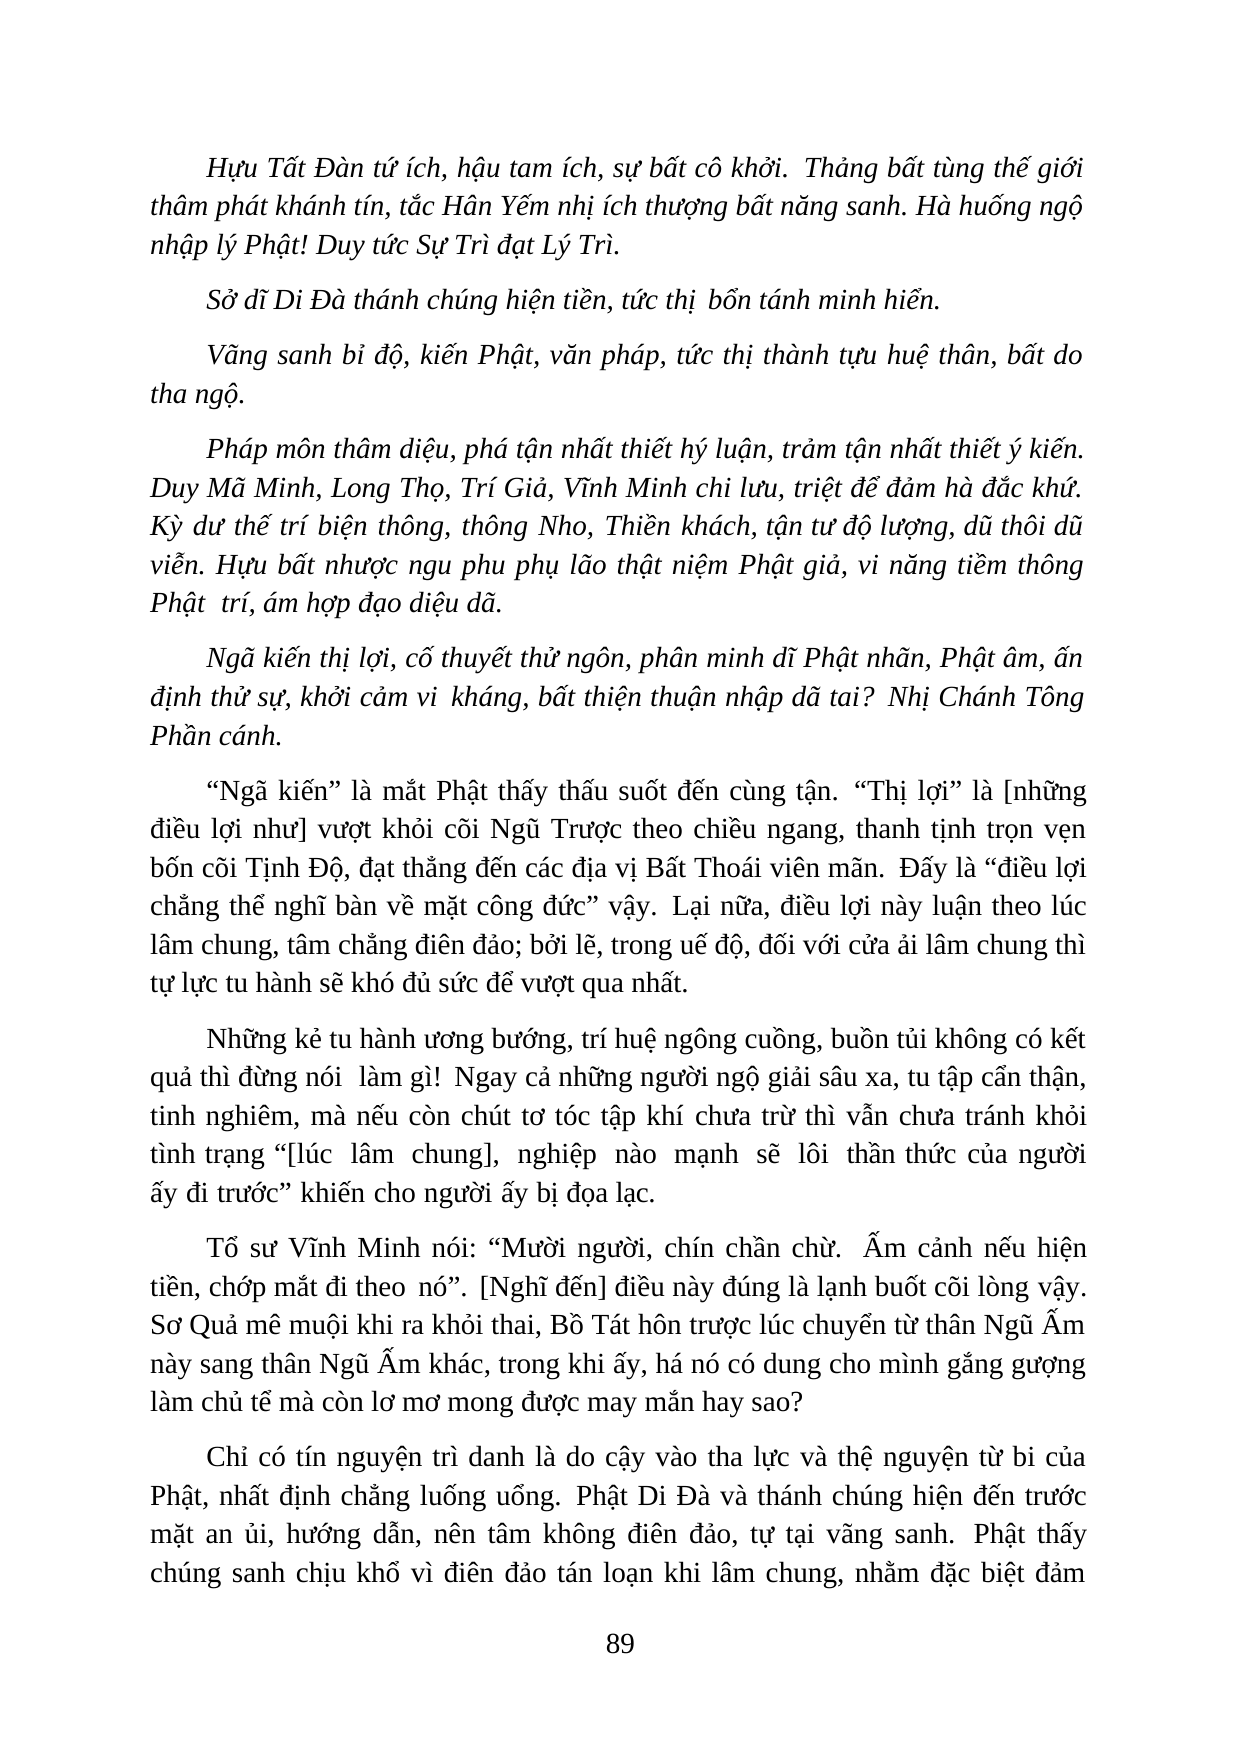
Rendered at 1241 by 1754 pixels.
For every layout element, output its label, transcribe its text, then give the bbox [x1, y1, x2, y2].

text Tổ sư Vĩnh Minh nói: “Mười người, chín chần chừ. Ấm cảnh nếu hiện tiền, chớp mắt đi theo nó”. [Nghĩ đến] điều này đúng là lạnh buốt cõi lòng vậy. Sơ Quả mê muội khi ra khỏi thai, Bồ Tát hôn trược lúc chuyển từ thân Ngũ Ấm này sang thân Ngũ Ấm khác, trong khi ấy, há nó có dung cho mình gắng gượng làm chủ tể mà còn lơ mơ mong được may mắn hay sao? [150, 1230, 1087, 1418]
text Hựu Tất Đàn tứ ích, hậu tam ích, sự bất cô khởi. Thảng bất tùng thế giới thâm phát khánh tín, tắc Hân Yếm nhị ích thượng bất năng sanh. Hà huống ngộ nhập lý Phật! Duy tức Sự Trì đạt Lý Trì. [150, 150, 1087, 261]
text Vãng sanh bỉ độ, kiến Phật, văn pháp, tức thị thành tựu huệ thân, bất do tha ngộ. [150, 337, 1087, 409]
text Ngã kiến thị lợi, cố thuyết thử ngôn, phân minh dĩ Phật nhãn, Phật âm, ấn định thử sự, khởi cảm vi kháng, bất thiện thuận nhập dã tai? Nhị Chánh Tông Phần cánh. [150, 641, 1087, 751]
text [150, 1439, 1087, 1589]
text “Ngã kiến” là mắt Phật thấy thấu suốt đến cùng tận. “Thị lợi” là [những điều lợi như] vượt khỏi cõi Ngũ Trược theo chiều ngang, thanh tịnh trọn vẹn bốn cõi Tịnh Độ, đạt thẳng đến các địa vị Bất Thoái viên mãn. Đấy là “điều lợi chẳng thể nghĩ bàn về mặt công đức” vậy. Lại nữa, điều lợi này luận theo lúc lâm chung, tâm chẳng điên đảo; bởi lẽ, trong uế độ, đối với cửa ải lâm chung thì tự lực tu hành sẽ khó đủ sức để vượt qua nhất. [150, 773, 1087, 999]
text Pháp môn thâm diệu, phá tận nhất thiết hý luận, trảm tận nhất thiết ý kiến. Duy Mã Minh, Long Thọ, Trí Giả, Vĩnh Minh chi lưu, triệt để đảm hà đắc khứ. Kỳ dư thế trí biện thông, thông Nho, Thiền khách, tận tư độ lượng, dũ thôi dũ viễn. Hựu bất nhược ngu phu phụ lão thật niệm Phật giả, vi năng tiềm thông Phật trí, ám hợp đạo diệu dã. [150, 431, 1087, 619]
text Những kẻ tu hành ương bướng, trí huệ ngông cuồng, buồn tủi không có kết quả thì đừng nói làm gì! Ngay cả những người ngộ giải sâu xa, tu tập cẩn thận, tinh nghiêm, mà nếu còn chút tơ tóc tập khí chưa trừ thì vẫn chưa tránh khỏi tình trạng “[lúc lâm chung], nghiệp nào mạnh sẽ lôi thần thức của người ấy đi trước” khiến cho người ấy bị đọa lạc. [150, 1021, 1087, 1208]
text Sở dĩ Di Đà thánh chúng hiện tiền, tức thị bổn tánh minh hiển. [150, 282, 1087, 316]
